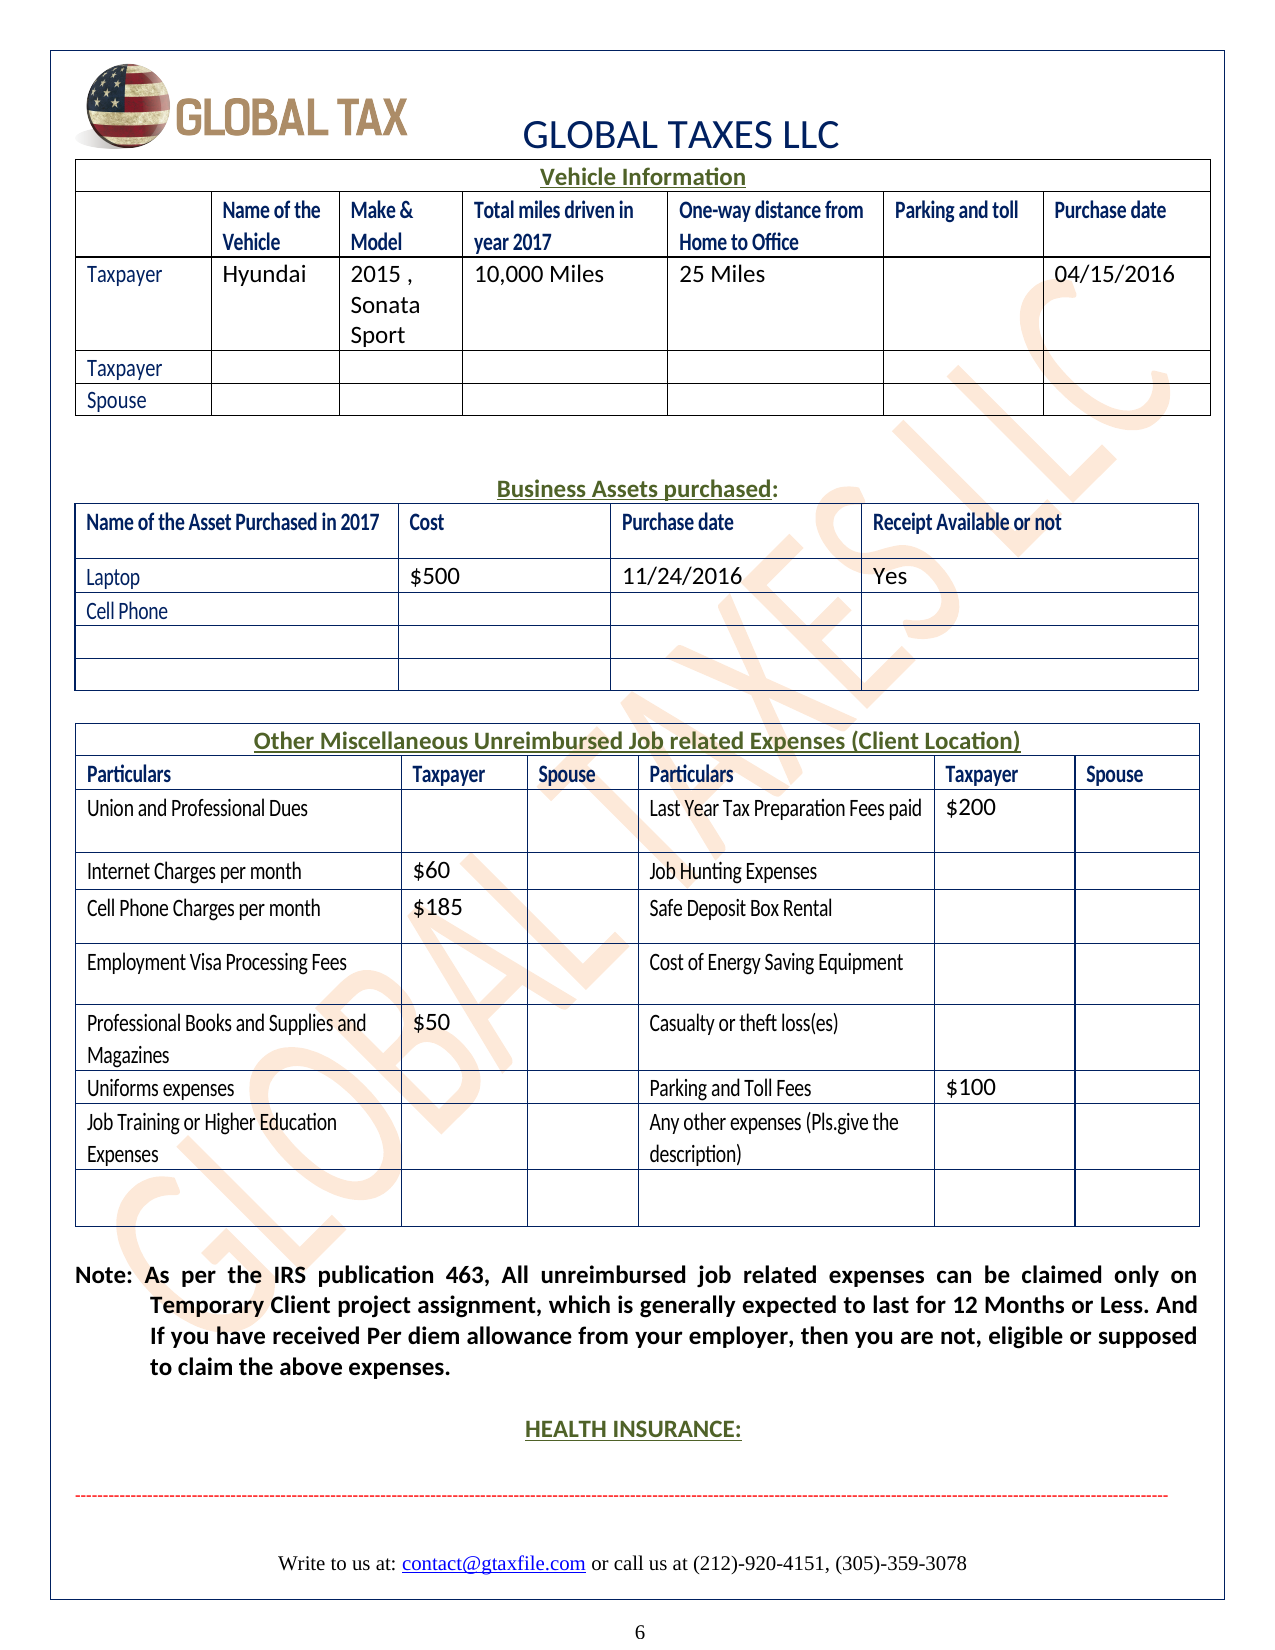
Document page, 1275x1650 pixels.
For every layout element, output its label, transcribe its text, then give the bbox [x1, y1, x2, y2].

table_cell [399, 659, 610, 690]
table_cell Taxpayer [76, 258, 211, 350]
table_cell $185 [402, 890, 527, 943]
table_cell Internet Charges per month [76, 853, 401, 889]
table_cell Taxpayer [402, 756, 527, 789]
table_cell [668, 351, 883, 382]
table_cell $100 [935, 1071, 1074, 1103]
table_header Purchase date [611, 504, 861, 558]
table_cell [528, 890, 638, 943]
table_cell [76, 192, 211, 256]
table_cell [1076, 853, 1199, 889]
text Business Assets purchased: [75, 473, 1200, 503]
text Note: As per the IRS publication 463, All unreimbursed job related expenses can be claimed only on Temporary Client project assignment, which is generally expected to last for 12 Months or Less. And If you have received Per diem allowance from your employer, then you are not, eligible or supposed to claim the above expenses. [75, 1259, 1200, 1381]
table_cell Yes [862, 559, 1198, 592]
table_cell [884, 384, 1043, 415]
table_cell [402, 1104, 527, 1168]
table_cell [668, 384, 883, 415]
table_cell Employment Visa Processing Fees [76, 944, 401, 1004]
picture [75, 63, 408, 149]
table_cell Last Year Tax Preparation Fees paid [639, 790, 934, 852]
table_cell Any other expenses (Pls.give the description) [639, 1104, 934, 1168]
table_cell Particulars [76, 756, 401, 789]
table_cell [528, 1071, 638, 1103]
table_cell [1044, 351, 1210, 382]
table_cell $200 [935, 790, 1074, 852]
table_cell [1076, 1071, 1199, 1103]
table_cell Spouse [76, 384, 211, 415]
table_cell [1044, 384, 1210, 415]
table_cell [402, 1170, 527, 1226]
table_cell [528, 944, 638, 1004]
table_cell [639, 1170, 934, 1226]
table_cell Spouse [1076, 756, 1199, 789]
table_cell [76, 659, 398, 690]
table_cell [340, 384, 462, 415]
table_cell Spouse [528, 756, 638, 789]
table_cell $60 [402, 853, 527, 889]
table_cell [212, 351, 339, 382]
table_cell [1076, 1104, 1199, 1168]
table_cell 10,000 Miles [463, 258, 667, 350]
table_cell [884, 258, 1043, 350]
table_cell One-way distance from Home to Office [668, 192, 883, 256]
table_cell [935, 1005, 1074, 1069]
table_cell [528, 1005, 638, 1069]
table_cell [528, 1170, 638, 1226]
table_cell [1076, 1170, 1199, 1226]
table_cell Casualty or theft loss(es) [639, 1005, 934, 1069]
table_cell [935, 1104, 1074, 1168]
table_cell [463, 384, 667, 415]
table_cell Cell Phone [76, 593, 398, 625]
table_header Name of the Asset Purchased in 2017 [76, 504, 398, 558]
table_cell Total miles driven in year 2017 [463, 192, 667, 256]
table_cell [884, 351, 1043, 382]
table_cell Cell Phone Charges per month [76, 890, 401, 943]
table_header Other Miscellaneous Unreimbursed Job related Expenses (Client Location) [76, 724, 1199, 755]
table_cell Uniforms expenses [76, 1071, 401, 1103]
table_cell Job Training or Higher Education Expenses [76, 1104, 401, 1168]
table_cell Parking and toll [884, 192, 1043, 256]
table_cell [340, 351, 462, 382]
table_cell [1076, 944, 1199, 1004]
table_cell Parking and Toll Fees [639, 1071, 934, 1103]
table_cell [212, 384, 339, 415]
table_cell [862, 593, 1198, 625]
table_cell Make & Model [340, 192, 462, 256]
table_cell [528, 853, 638, 889]
table_cell Name of the Vehicle [212, 192, 339, 256]
table_cell [402, 1071, 527, 1103]
table_cell [399, 593, 610, 625]
table_cell [1076, 1005, 1199, 1069]
table_cell [862, 626, 1198, 658]
table_cell [399, 626, 610, 658]
table_cell Laptop [76, 559, 398, 592]
table_cell Taxpayer [76, 351, 211, 382]
table_cell [402, 790, 527, 852]
table_cell 25 Miles [668, 258, 883, 350]
table_cell Purchase date [1044, 192, 1210, 256]
table_cell [935, 1170, 1074, 1226]
table_cell 11/24/2016 [611, 559, 861, 592]
table_cell 2015 , Sonata Sport [340, 258, 462, 350]
table_cell [935, 944, 1074, 1004]
table_cell [528, 1104, 638, 1168]
table_cell Particulars [639, 756, 934, 789]
table_cell [611, 626, 861, 658]
table_cell [611, 593, 861, 625]
table_cell Hyundai [212, 258, 339, 350]
table_cell $500 [399, 559, 610, 592]
table_header Cost [399, 504, 610, 558]
text HEALTH INSURANCE: [450, 1413, 1200, 1444]
table_cell [463, 351, 667, 382]
table_cell [528, 790, 638, 852]
table_cell Union and Professional Dues [76, 790, 401, 852]
table_cell [862, 659, 1198, 690]
table_cell Safe Deposit Box Rental [639, 890, 934, 943]
table_cell [935, 853, 1074, 889]
table_header Vehicle Information [76, 160, 1210, 191]
table_cell [76, 626, 398, 658]
table_cell [402, 944, 527, 1004]
table_header Receipt Available or not [862, 504, 1198, 558]
table_cell [611, 659, 861, 690]
table_cell 04/15/2016 [1044, 258, 1210, 350]
table_cell [1076, 890, 1199, 943]
table_cell Taxpayer [935, 756, 1074, 789]
table_cell [76, 1170, 401, 1226]
table_cell $50 [402, 1005, 527, 1069]
table_cell Job Hunting Expenses [639, 853, 934, 889]
table_cell Cost of Energy Saving Equipment [639, 944, 934, 1004]
table_cell [935, 890, 1074, 943]
table_cell Professional Books and Supplies and Magazines [76, 1005, 401, 1069]
table_cell [1076, 790, 1199, 852]
